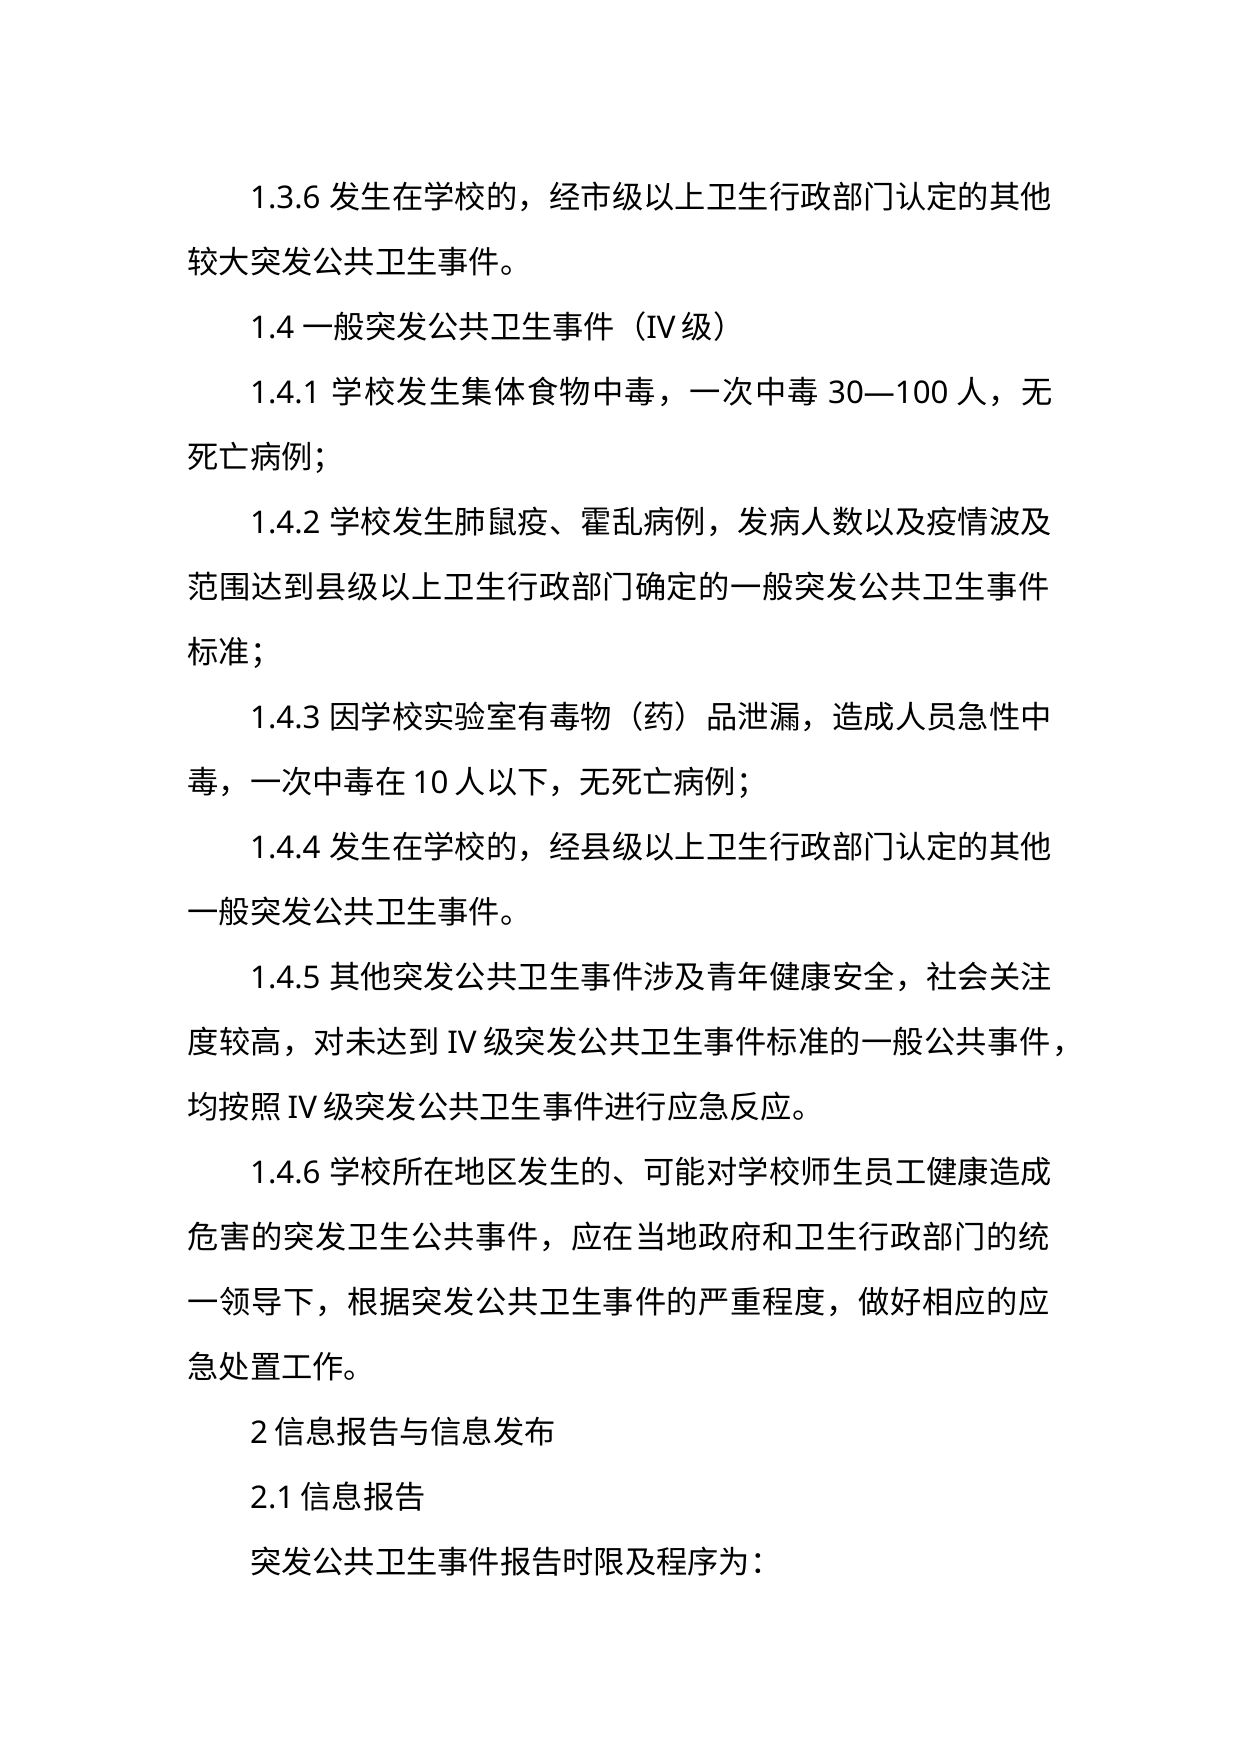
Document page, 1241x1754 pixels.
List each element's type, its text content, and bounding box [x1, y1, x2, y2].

text 发生在学校的，经县级以上卫生行政部门认定的其他一般突发公共卫生事件。 [187, 812, 1053, 942]
text 其他突发公共卫生事件涉及青年健康安全，社会关注度较高，对未达到IV级突发公共卫生事件标准的一般公共事件，均按照IV级突发公共卫生事件进行应急反应。 [187, 942, 1053, 1137]
text 因学校实验室有毒物（药）品泄漏，造成人员急性中毒，一次中毒在10人以下，无死亡病例； [187, 682, 1053, 812]
text 学校发生肺鼠疫、霍乱病例，发病人数以及疫情波及范围达到县级以上卫生行政部门确定的一般突发公共卫生事件标准； [187, 487, 1053, 682]
text 学校所在地区发生的、可能对学校师生员工健康造成危害的突发卫生公共事件，应在当地政府和卫生行政部门的统一领导下，根据突发公共卫生事件的严重程度，做好相应的应急处置工作。 [187, 1137, 1053, 1397]
text 2.1信息报告 [187, 1462, 1053, 1527]
text 突发公共卫生事件报告时限及程序为： [187, 1527, 1053, 1592]
text 2信息报告与信息发布 [187, 1397, 1053, 1462]
text 发生在学校的，经市级以上卫生行政部门认定的其他较大突发公共卫生事件。 [187, 162, 1053, 292]
text 1.4 一般突发公共卫生事件（IV级） [187, 292, 1053, 357]
text 学校发生集体食物中毒，一次中毒30—100人，无死亡病例； [187, 357, 1053, 487]
